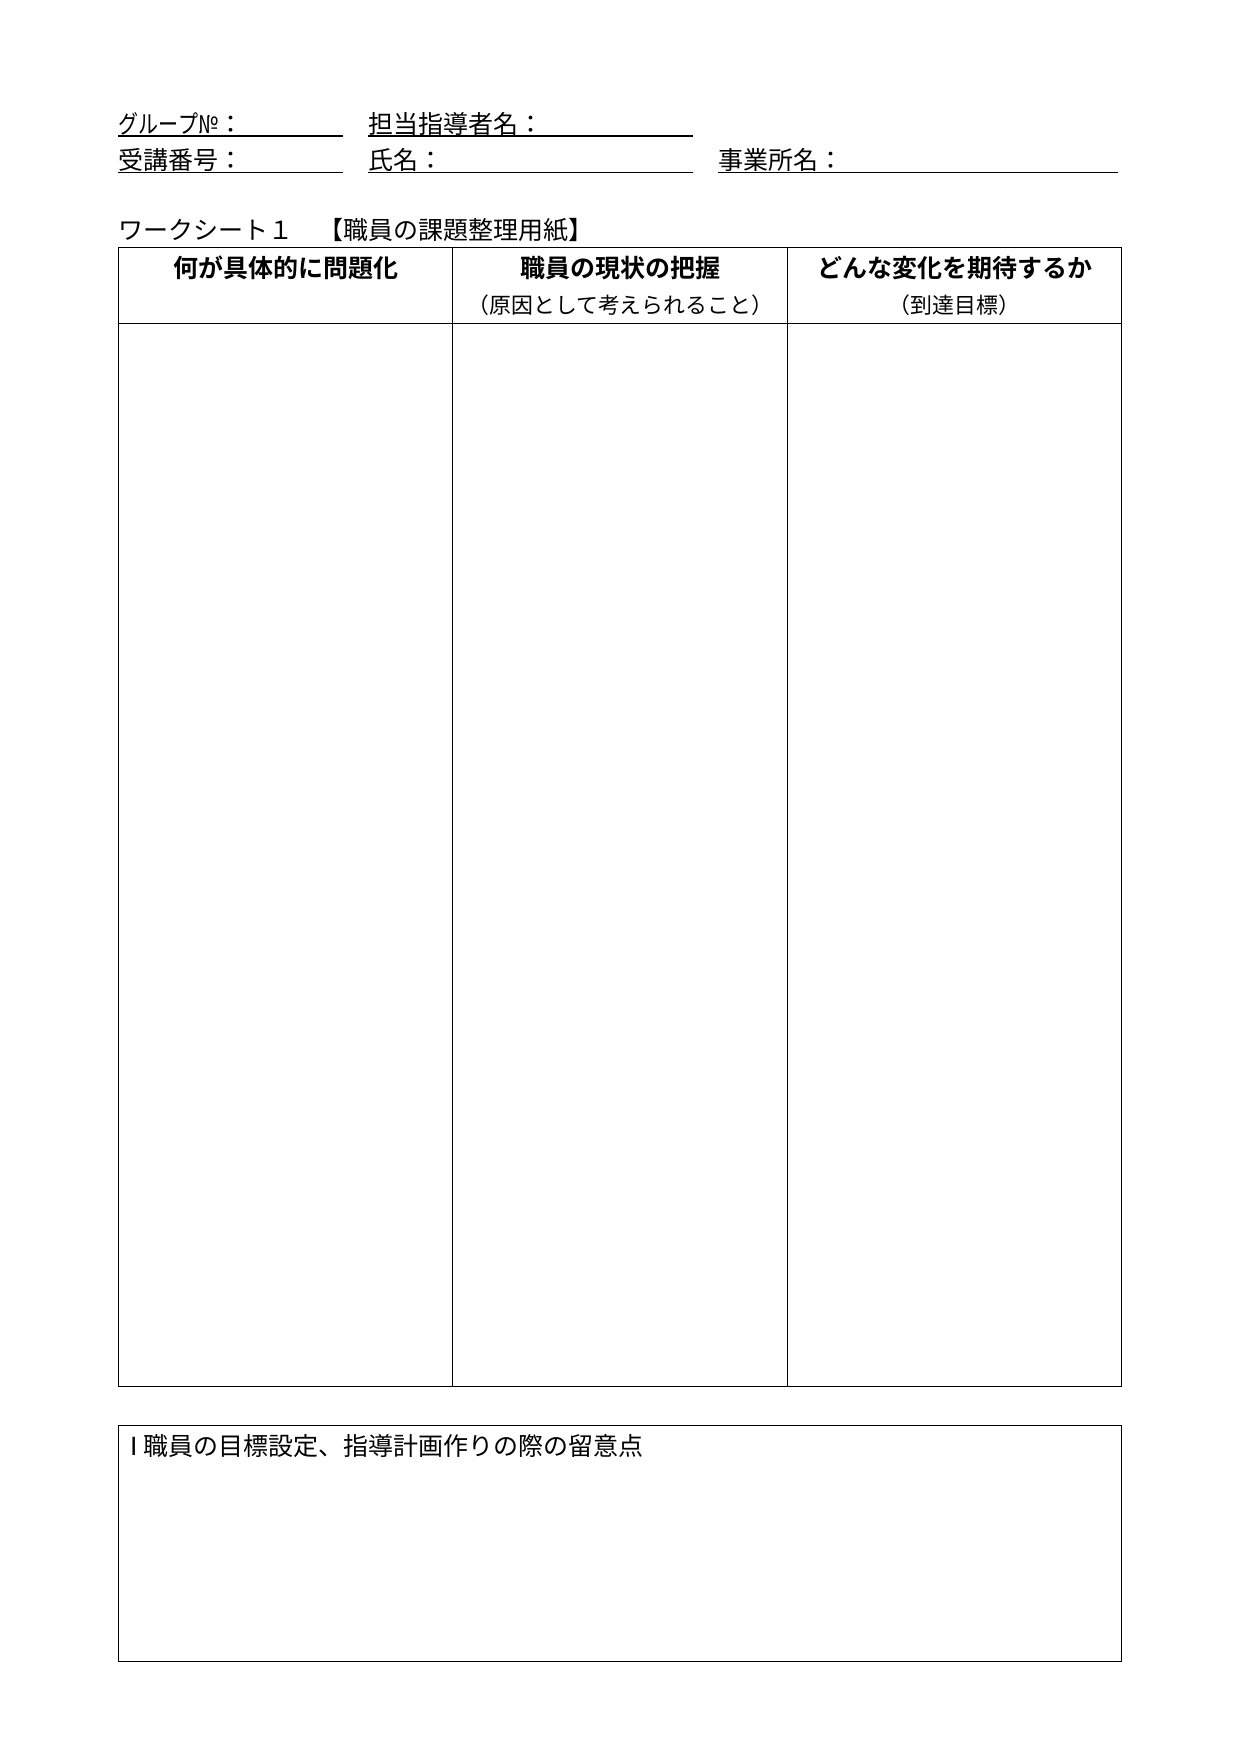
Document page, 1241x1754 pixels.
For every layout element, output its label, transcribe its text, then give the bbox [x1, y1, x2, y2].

text グループ№： 担当指導者名： [118, 104, 1122, 141]
table_cell [119, 324, 452, 1386]
table_cell [453, 324, 787, 1386]
text ワークシート１ 【職員の課題整理用紙】 [118, 211, 1122, 247]
text 受講番号： 氏名： 事業所名： [118, 141, 1122, 177]
table_header どんな変化を期待するか （到達目標） [788, 248, 1121, 323]
table_header 何が具体的に問題化 [119, 248, 452, 323]
table_header 職員の現状の把握 （原因として考えられること） [453, 248, 787, 323]
table_header Ⅰ 職員の目標設定、指導計画作りの際の留意点 [119, 1426, 1121, 1661]
table_cell [788, 324, 1121, 1386]
